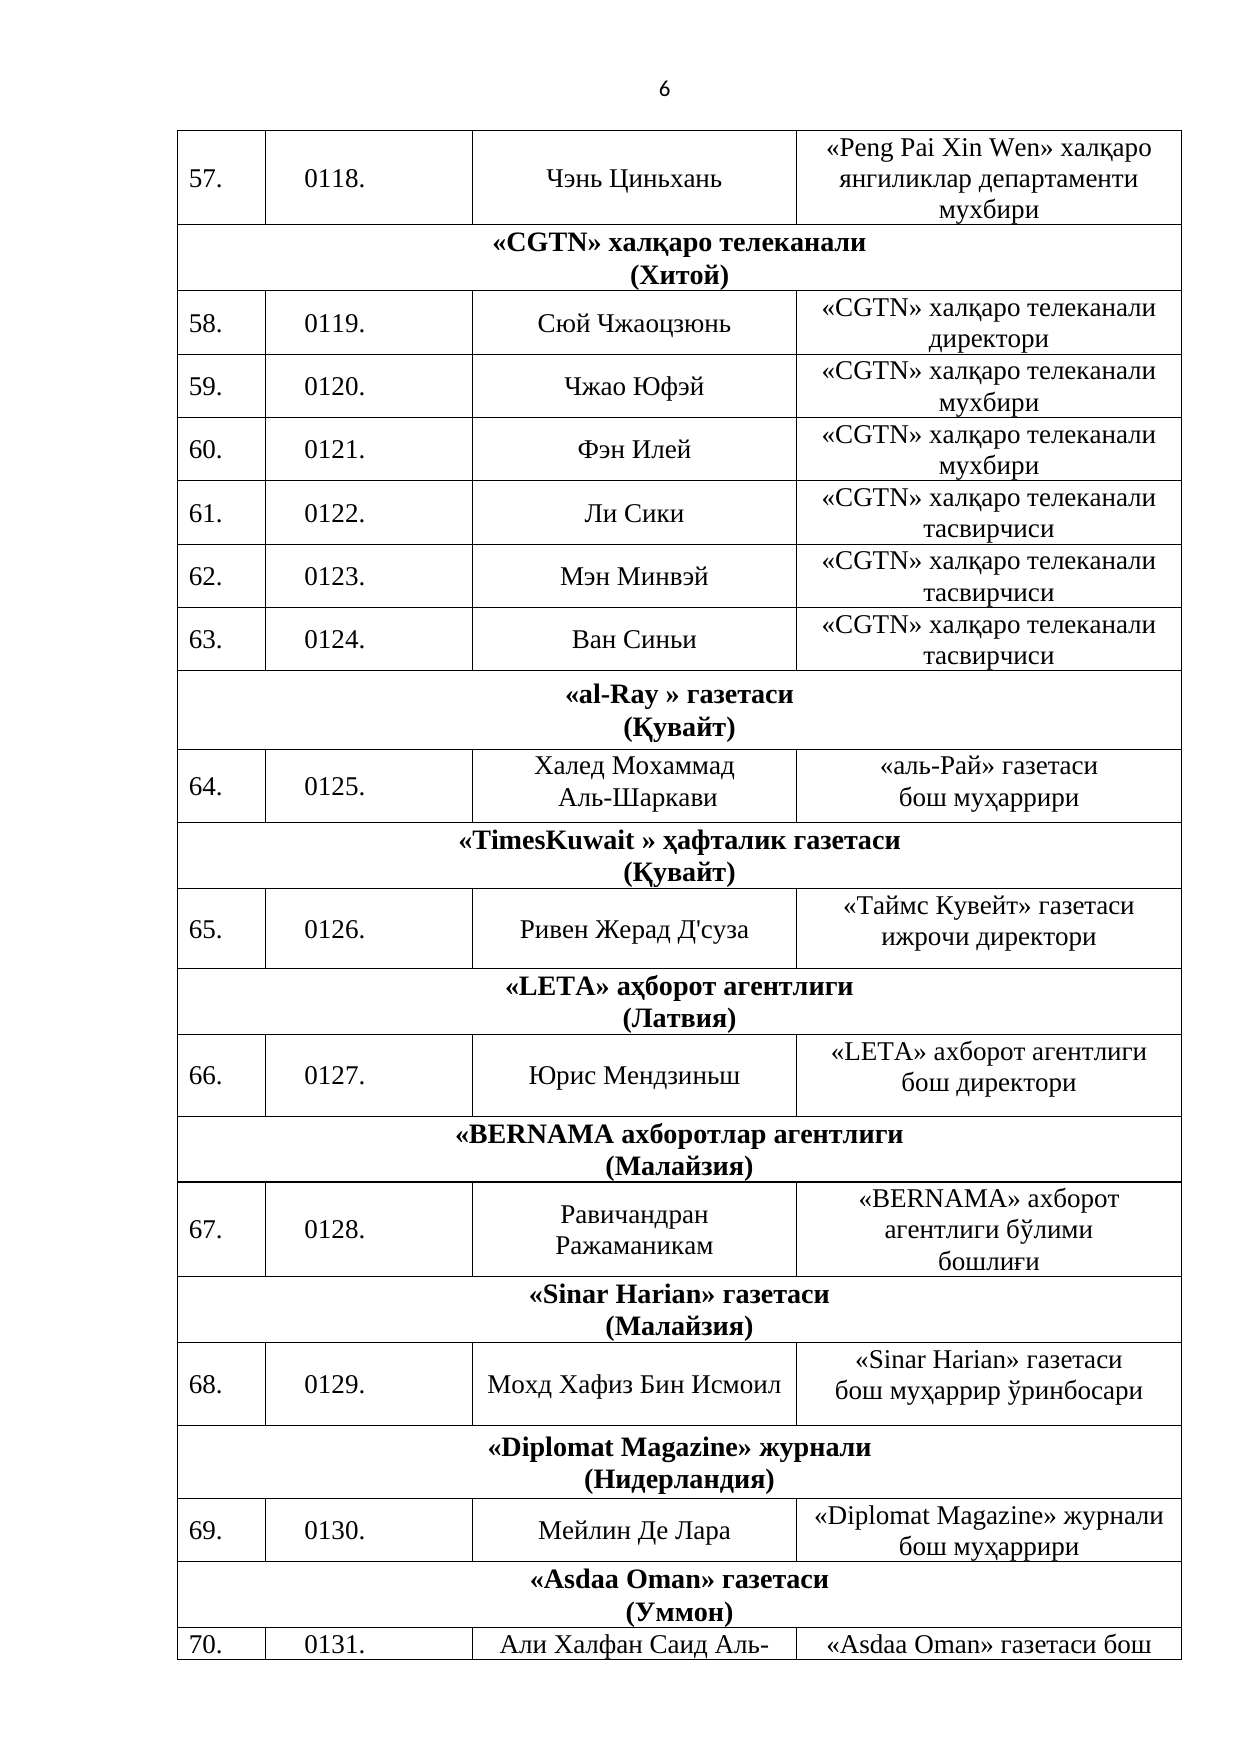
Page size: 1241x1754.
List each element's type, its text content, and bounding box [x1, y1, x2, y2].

table_cell «Asdaa Oman» газетаси (Уммон) [178, 1562, 1181, 1627]
table_cell «CGTN» халқаро телеканали тасвирчиси [797, 481, 1181, 543]
table_cell «LETA» ахборот агентлиги бош директори [797, 1035, 1181, 1116]
table_cell [266, 889, 472, 968]
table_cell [473, 1628, 796, 1659]
table_cell «Sinar Harian» газетаси бош муҳаррир ўринбосари [797, 1343, 1181, 1425]
table_cell [178, 1183, 265, 1276]
table_cell [178, 481, 265, 543]
table_cell [178, 355, 265, 417]
table_cell «al-Ray » газетаси (Қувайт) [178, 671, 1181, 748]
table_cell «аль-Рай» газетаси бош муҳаррири [797, 750, 1181, 822]
table_cell [266, 1183, 472, 1276]
table_cell «BERNAMA ахборотлар агентлиги (Малайзия) [178, 1117, 1181, 1181]
table_cell Фэн Илей [473, 418, 796, 480]
table_cell [178, 1035, 265, 1116]
table_cell Чэнь Циньхань [473, 131, 796, 224]
table_cell [266, 355, 472, 417]
table_cell [178, 1499, 265, 1561]
table_cell [266, 1628, 472, 1659]
table_cell «CGTN» халқаро телеканали мухбири [797, 418, 1181, 480]
table_cell «Diplomat Magazine» журнали (Нидерландия) [178, 1426, 1181, 1498]
table_cell [266, 418, 472, 480]
table_cell «CGTN» халқаро телеканали директори [797, 291, 1181, 353]
table_cell «BERNAMA» ахборот агентлиги бўлими бошлиғи [797, 1183, 1181, 1276]
table_cell «CGTN» халқаро телеканали мухбири [797, 355, 1181, 417]
table_cell [178, 1628, 265, 1659]
table_cell [266, 1035, 472, 1116]
table_cell [266, 1343, 472, 1425]
table_cell [266, 291, 472, 353]
table_cell Мохд Хафиз Бин Исмоил [473, 1343, 796, 1425]
table_cell [266, 481, 472, 543]
table_cell Мэн Минвэй [473, 545, 796, 607]
table_cell [266, 1499, 472, 1561]
table_cell [266, 608, 472, 670]
table_cell «CGTN» халқаро телеканали тасвирчиси [797, 545, 1181, 607]
table_cell Ван Синьи [473, 608, 796, 670]
table_cell «Peng Pai Xin Wen» халқаро янгиликлар департаменти мухбири [797, 131, 1181, 224]
table_cell «TimesKuwait » ҳафталик газетаси (Қувайт) [178, 823, 1181, 888]
table_cell [178, 131, 265, 224]
table_cell «LETA» аҳборот агентлиги (Латвия) [178, 969, 1181, 1033]
table_cell «CGTN» халқаро телеканали (Хитой) [178, 225, 1181, 290]
table_cell Ли Сики [473, 481, 796, 543]
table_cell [797, 1628, 1181, 1659]
table_cell [178, 291, 265, 353]
table_cell [178, 545, 265, 607]
table_cell [266, 545, 472, 607]
table_cell Равичандран Ражаманикам [473, 1183, 796, 1276]
table_cell Ривен Жерад Д'суза [473, 889, 796, 968]
table_cell [178, 889, 265, 968]
table_cell «Таймс Кувейт» газетаси ижрочи директори [797, 889, 1181, 968]
table_cell Юрис Мендзиньш [473, 1035, 796, 1116]
table_cell [178, 608, 265, 670]
table_cell Халед Мохаммад Аль-Шаркави [473, 750, 796, 822]
table_cell [178, 1343, 265, 1425]
table_cell [266, 131, 472, 224]
table_cell Сюй Чжаоцзюнь [473, 291, 796, 353]
table_cell [178, 750, 265, 822]
table_cell [178, 418, 265, 480]
table_cell «Sinar Harian» газетаси (Малайзия) [178, 1277, 1181, 1342]
table_cell Мейлин Де Лара [473, 1499, 796, 1561]
table_cell «CGTN» халқаро телеканали тасвирчиси [797, 608, 1181, 670]
table_cell [266, 750, 472, 822]
table_cell Чжао Юфэй [473, 355, 796, 417]
table_cell «Diplomat Magazine» журнали бош муҳаррири [797, 1499, 1181, 1561]
